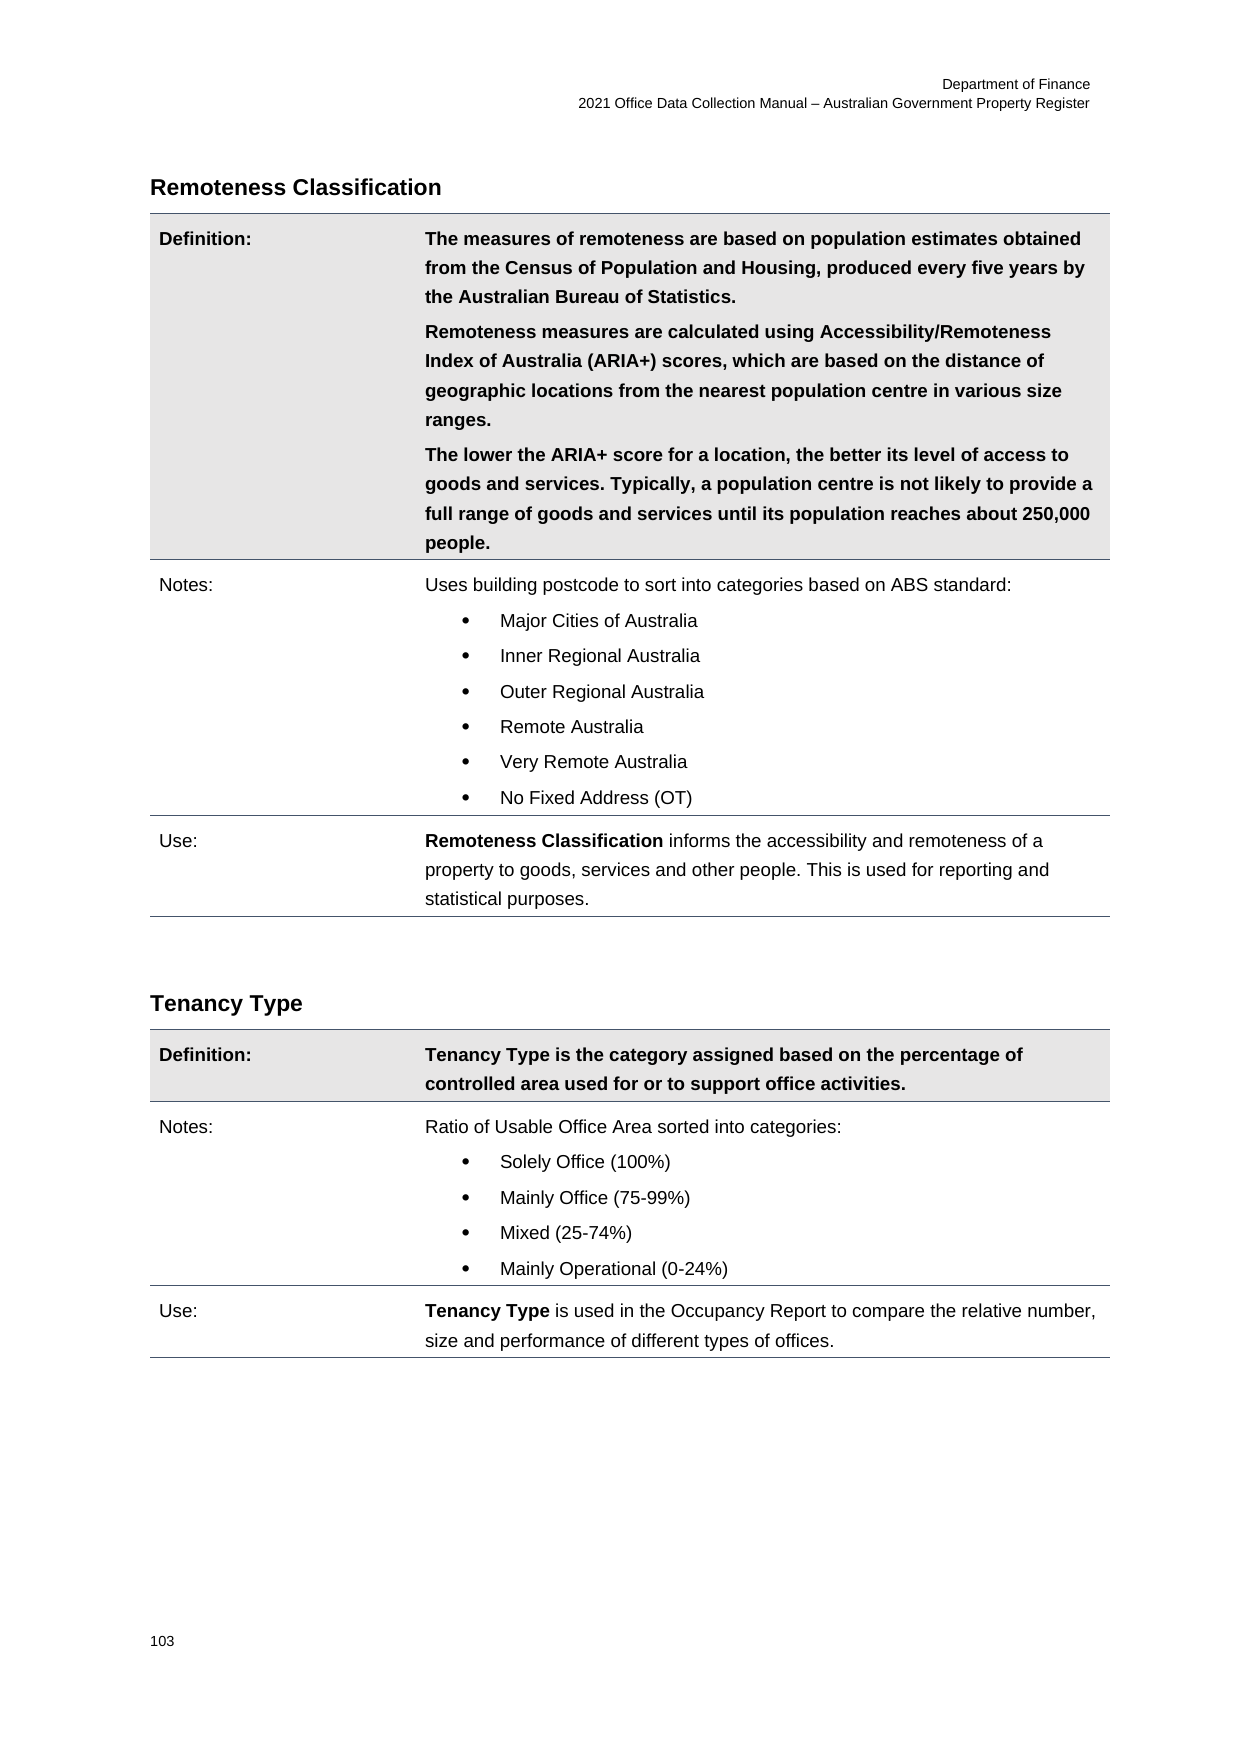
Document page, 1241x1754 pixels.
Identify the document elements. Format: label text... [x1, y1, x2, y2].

table_header Tenancy Type is the category assigned based on the percentage of controlled area used for or to support office activities. [416, 1030, 1110, 1101]
text Remoteness Classification [150, 171, 1090, 200]
table_header Definition: [150, 214, 416, 559]
table_header Definition: [150, 1030, 416, 1101]
table_cell Tenancy Type is used in the Occupancy Report to compare the relative number, size and performance of different types of offices. [416, 1286, 1110, 1357]
table_cell Use: [150, 816, 416, 916]
text Tenancy Type [150, 987, 1090, 1017]
table_cell Uses building postcode to sort into categories based on ABS standard: Major Cities of Australia Inner Regional Australia Outer Regional Australia Remote Australia Very Remote Australia No Fixed Address (OT) [416, 560, 1110, 814]
table_cell Use: [150, 1286, 416, 1357]
table_header The measures of remoteness are based on population estimates obtained from the Census of Population and Housing, produced every five years by the Australian Bureau of Statistics. Remoteness measures are calculated using Accessibility/Remoteness Index of Australia (ARIA+) scores, which are based on the distance of geographic locations from the nearest population centre in various size ranges. The lower the ARIA+ score for a location, the better its level of access to goods and services. Typically, a population centre is not likely to provide a full range of goods and services until its population reaches about 250,000 people. [416, 214, 1110, 559]
table_cell Ratio of Usable Office Area sorted into categories: Solely Office (100%) Mainly Office (75-99%) Mixed (25-74%) Mainly Operational (0-24%) [416, 1102, 1110, 1285]
table_cell Notes: [150, 560, 416, 814]
table_cell Remoteness Classification informs the accessibility and remoteness of a property to goods, services and other people. This is used for reporting and statistical purposes. [416, 816, 1110, 916]
table_cell Notes: [150, 1102, 416, 1285]
